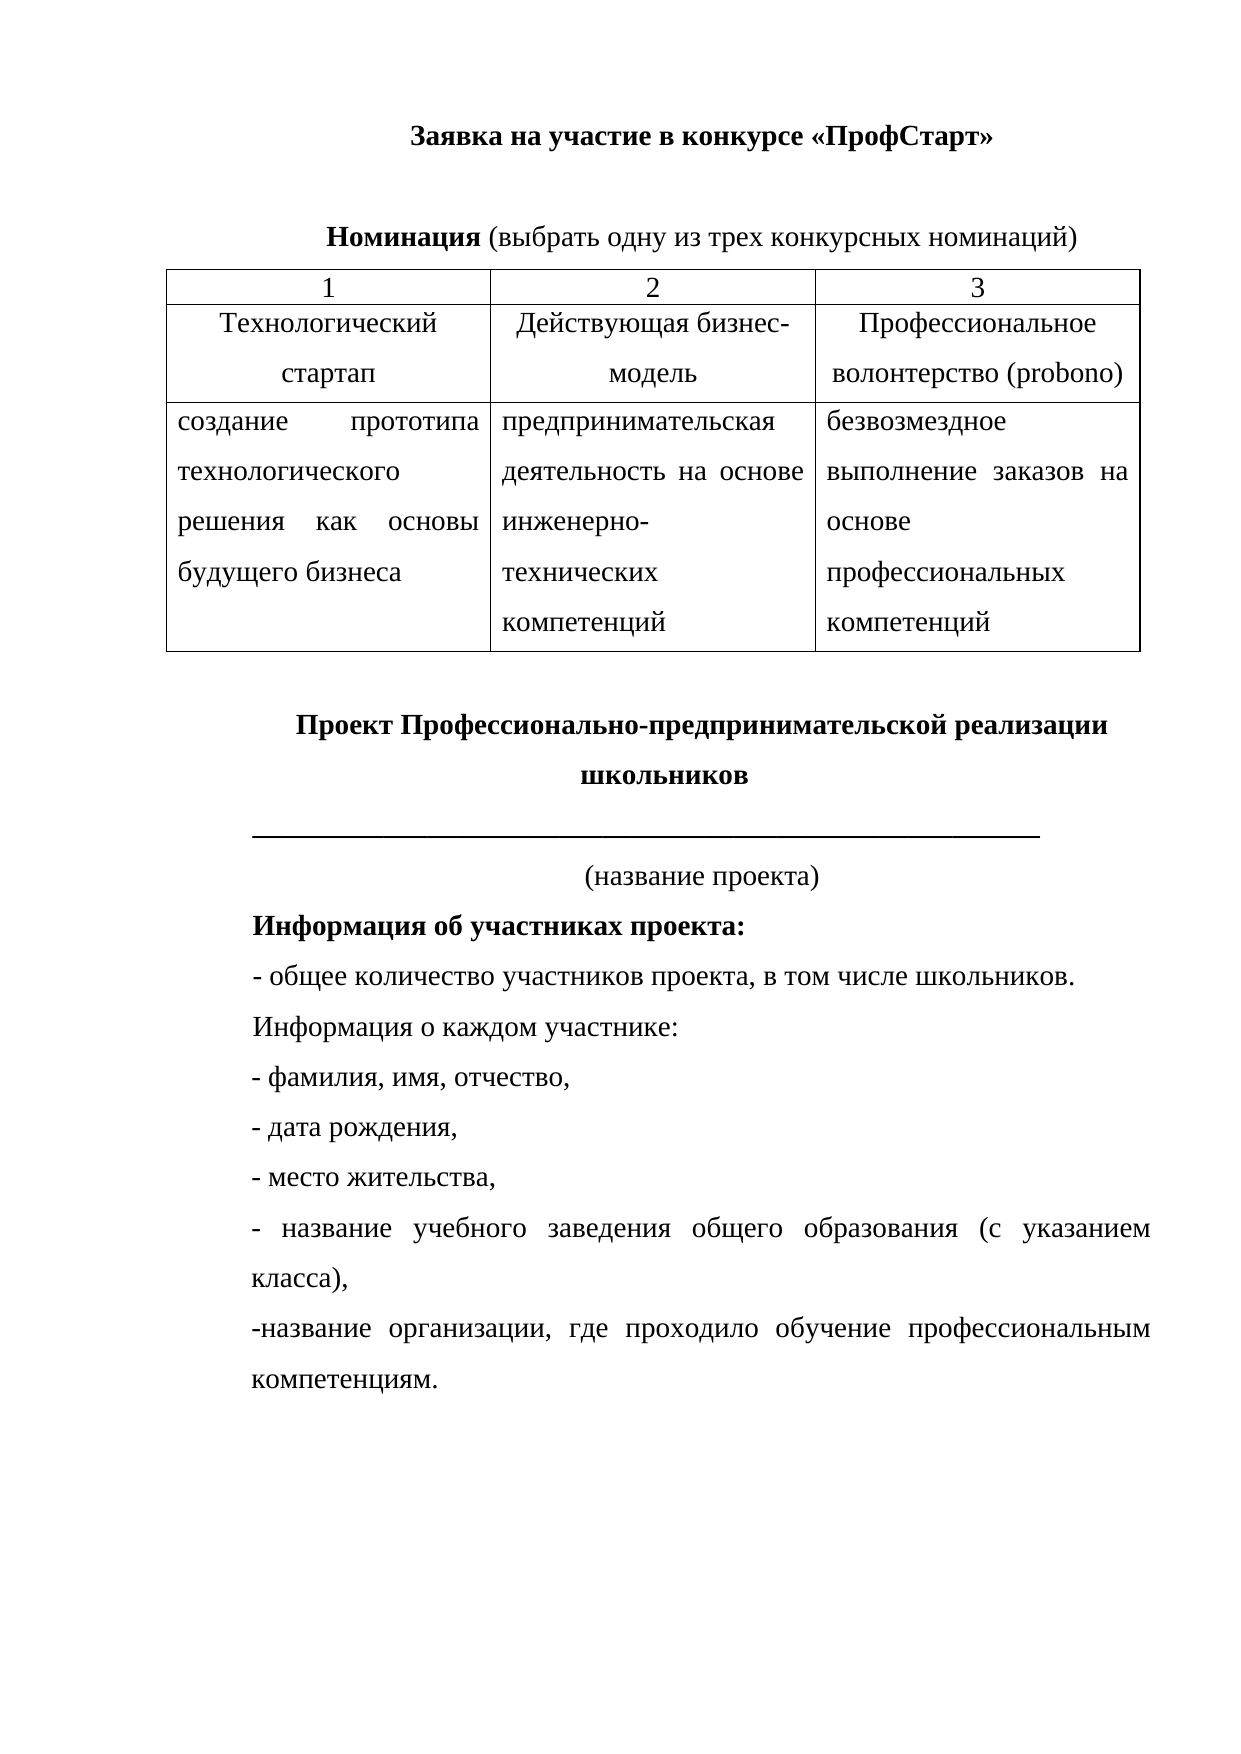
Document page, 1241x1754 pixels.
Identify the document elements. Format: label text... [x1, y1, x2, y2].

table_cell предпринимательская деятельность на основе инженерно-технических компетенций [491, 403, 815, 651]
text Заявка на участие в конкурсе «ПрофСтарт» [177, 118, 1152, 152]
table_header 1 [167, 270, 490, 304]
text Информация о каждом участнике: [177, 1009, 1152, 1042]
table_cell безвозмездное выполнение заказов на основе профессиональных компетенций [816, 403, 1139, 651]
text Проект Профессионально-предпринимательской реализации школьников [177, 707, 1152, 791]
text -название организации, где проходило обучение профессиональным компетенциям. [251, 1311, 1152, 1394]
text - фамилия, имя, отчество, [251, 1059, 1152, 1092]
text Информация об участниках проекта: [177, 908, 1152, 942]
table_cell Профессиональное волонтерство (probono) [816, 305, 1139, 402]
text - место жительства, [251, 1159, 1152, 1193]
text Номинация (выбрать одну из трех конкурсных номинаций) [177, 219, 1152, 252]
text (название проекта) [177, 858, 1152, 891]
text - дата рождения, [251, 1109, 1152, 1143]
table_header 3 [816, 270, 1139, 304]
text - название учебного заведения общего образования (с указанием класса), [251, 1210, 1152, 1294]
table_cell создание прототипа технологического решения как основы будущего бизнеса [167, 403, 490, 651]
table_cell Технологический стартап [167, 305, 490, 402]
table_header 2 [491, 270, 815, 304]
text ______________________________________________________ [177, 807, 1152, 841]
table_cell Действующая бизнес-модель [491, 305, 815, 402]
text - общее количество участников проекта, в том числе школьников. [177, 958, 1152, 992]
